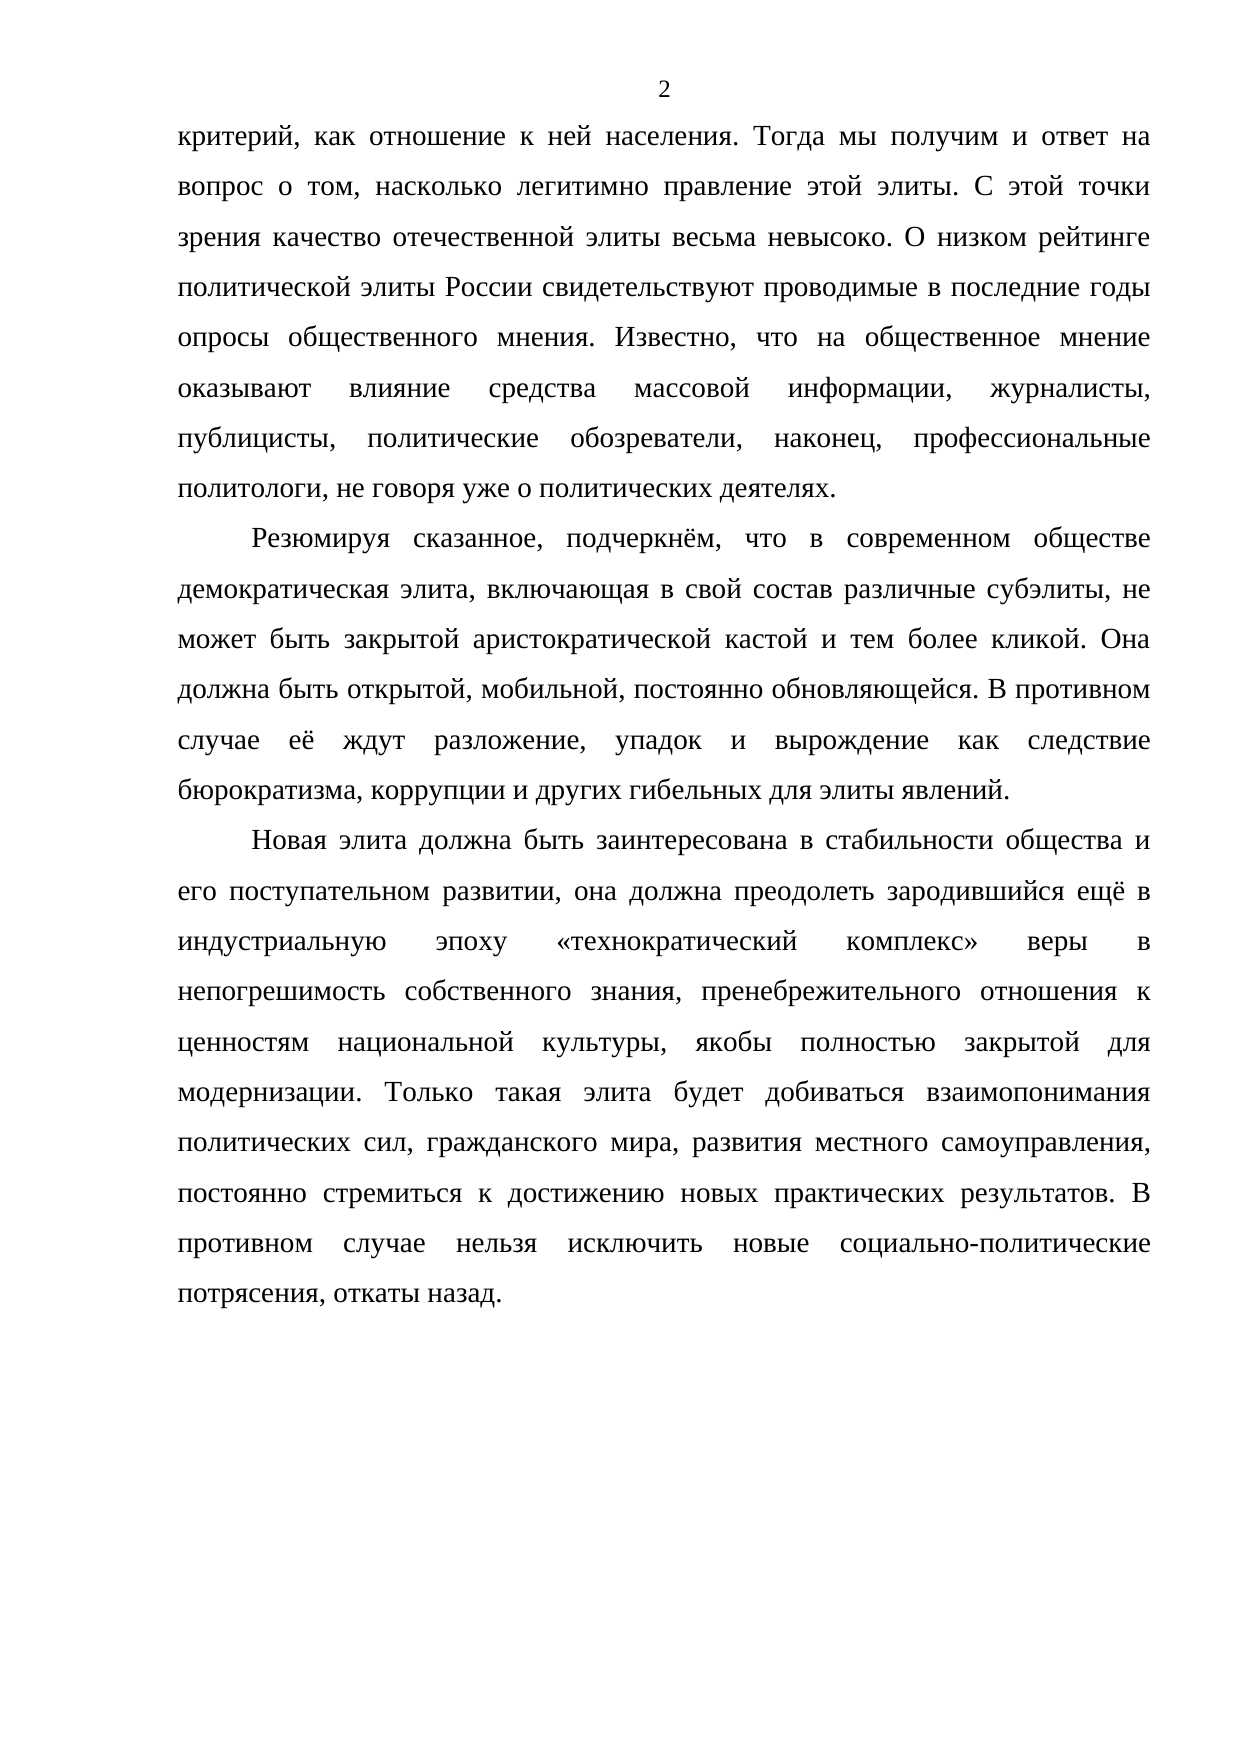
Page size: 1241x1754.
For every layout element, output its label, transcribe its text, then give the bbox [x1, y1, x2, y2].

text Новая элита должна быть заинтересована в стабильности общества и его поступательном развитии, она должна преодолеть зародившийся ещё в индустриальную эпоху «технократический комплекс» веры в непогрешимость собственного знания, пренебрежительного отношения к ценностям национальной культуры, якобы полностью закрытой для модернизации. Только такая элита будет добиваться взаимопонимания политических сил, гражданского мира, развития местного самоуправления, постоянно стремиться к достижению новых практических результатов. В противном случае нельзя исключить новые социально-политические потрясения, откаты назад. [177, 822, 1152, 1309]
text Резюмируя сказанное, подчеркнём, что в современном обществе демократическая элита, включающая в свой состав различные субэлиты, не может быть закрытой аристократической кастой и тем более кликой. Она должна быть открытой, мобильной, постоянно обновляющейся. В противном случае её ждут разложение, упадок и вырождение как следствие бюрократизма, коррупции и других гибельных для элиты явлений. [177, 521, 1152, 806]
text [177, 118, 1152, 504]
